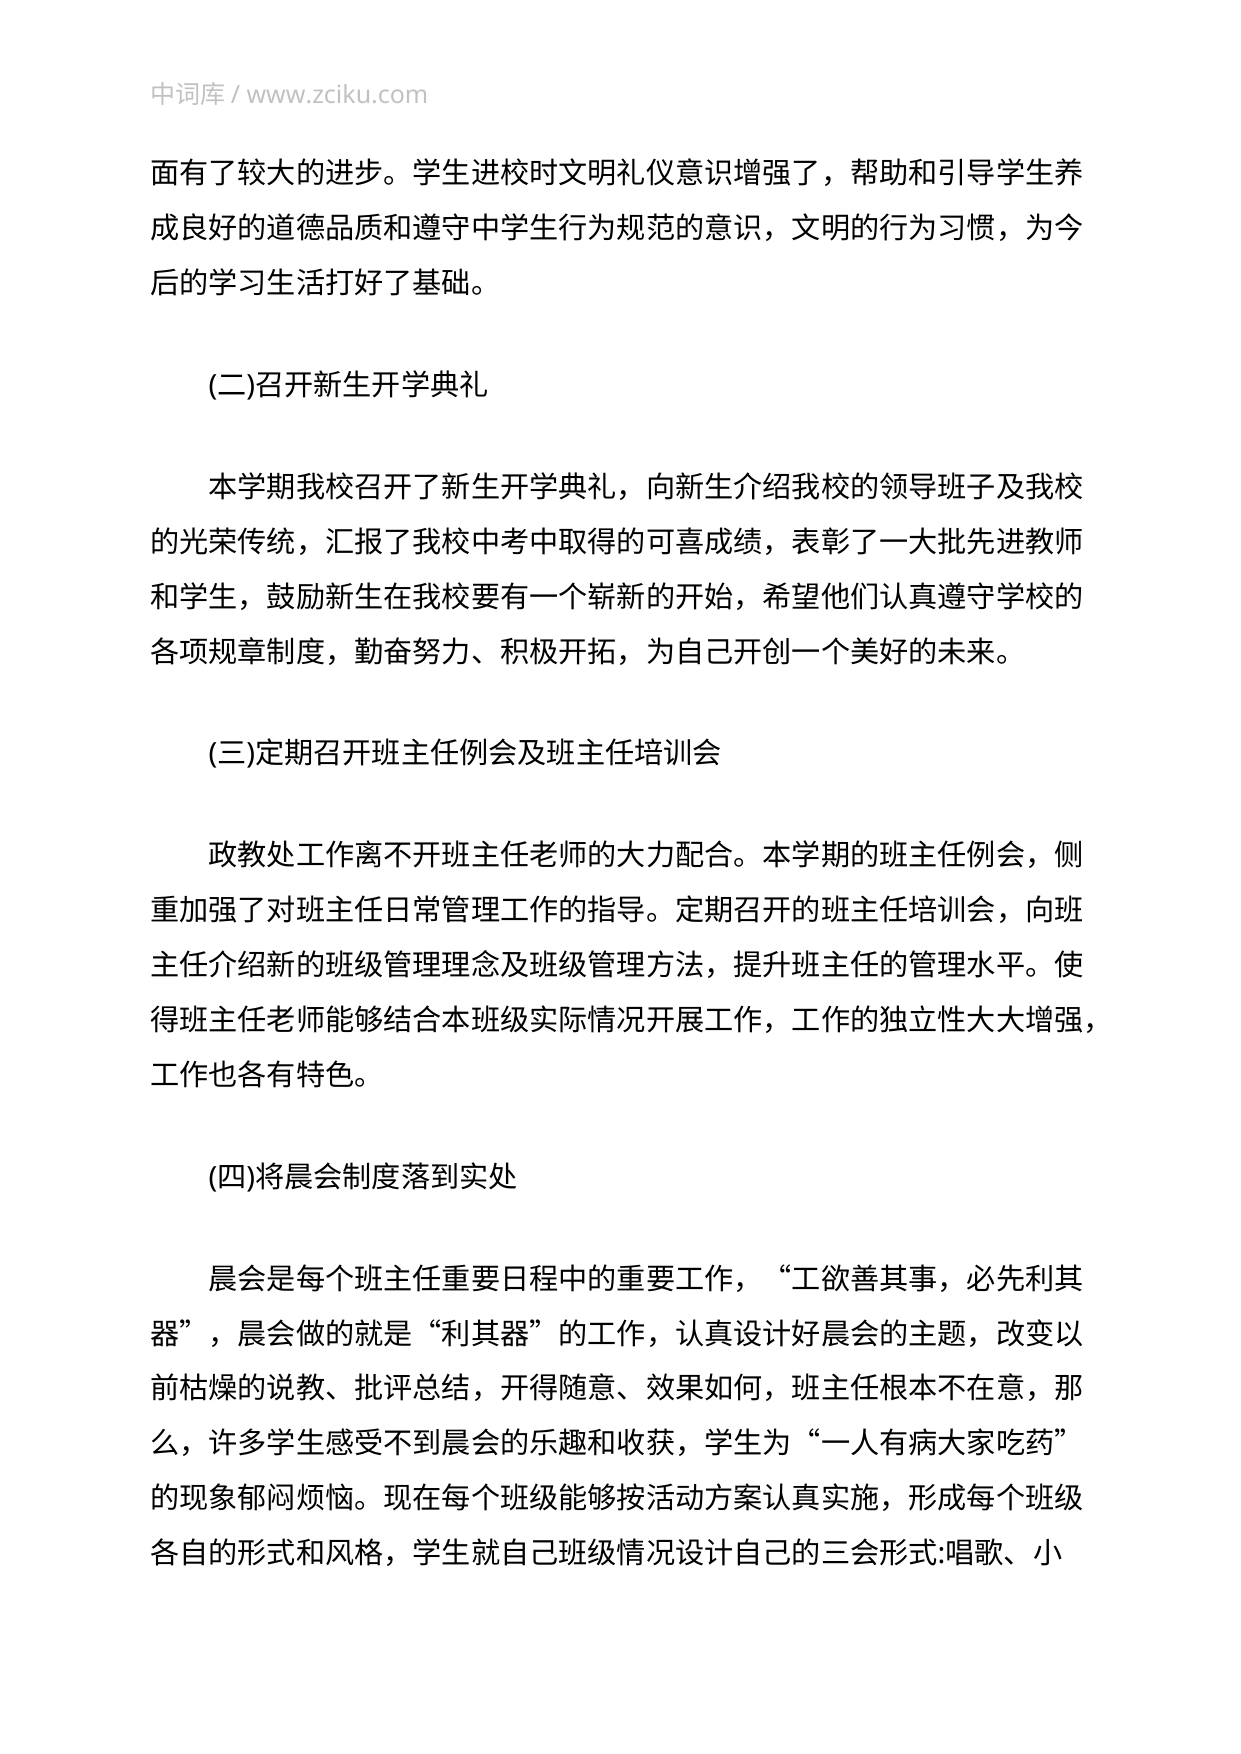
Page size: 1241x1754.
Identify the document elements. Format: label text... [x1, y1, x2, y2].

text 本学期我校召开了新生开学典礼，向新生介绍我校的领导班子及我校的光荣传统，汇报了我校中考中取得的可喜成绩，表彰了一大批先进教师和学生，鼓励新生在我校要有一个崭新的开始，希望他们认真遵守学校的各项规章制度，勤奋努力、积极开拓，为自己开创一个美好的未来。 [150, 463, 1090, 671]
text (三)定期召开班主任例会及班主任培训会 [150, 730, 1090, 772]
text 政教处工作离不开班主任老师的大力配合。本学期的班主任例会，侧重加强了对班主任日常管理工作的指导。定期召开的班主任培训会，向班主任介绍新的班级管理理念及班级管理方法，提升班主任的管理水平。使得班主任老师能够结合本班级实际情况开展工作，工作的独立性大大增强，工作也各有特色。 [150, 832, 1090, 1094]
text (四)将晨会制度落到实处 [150, 1153, 1090, 1196]
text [150, 150, 1090, 302]
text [150, 1255, 1090, 1572]
text (二)召开新生开学典礼 [150, 362, 1090, 404]
